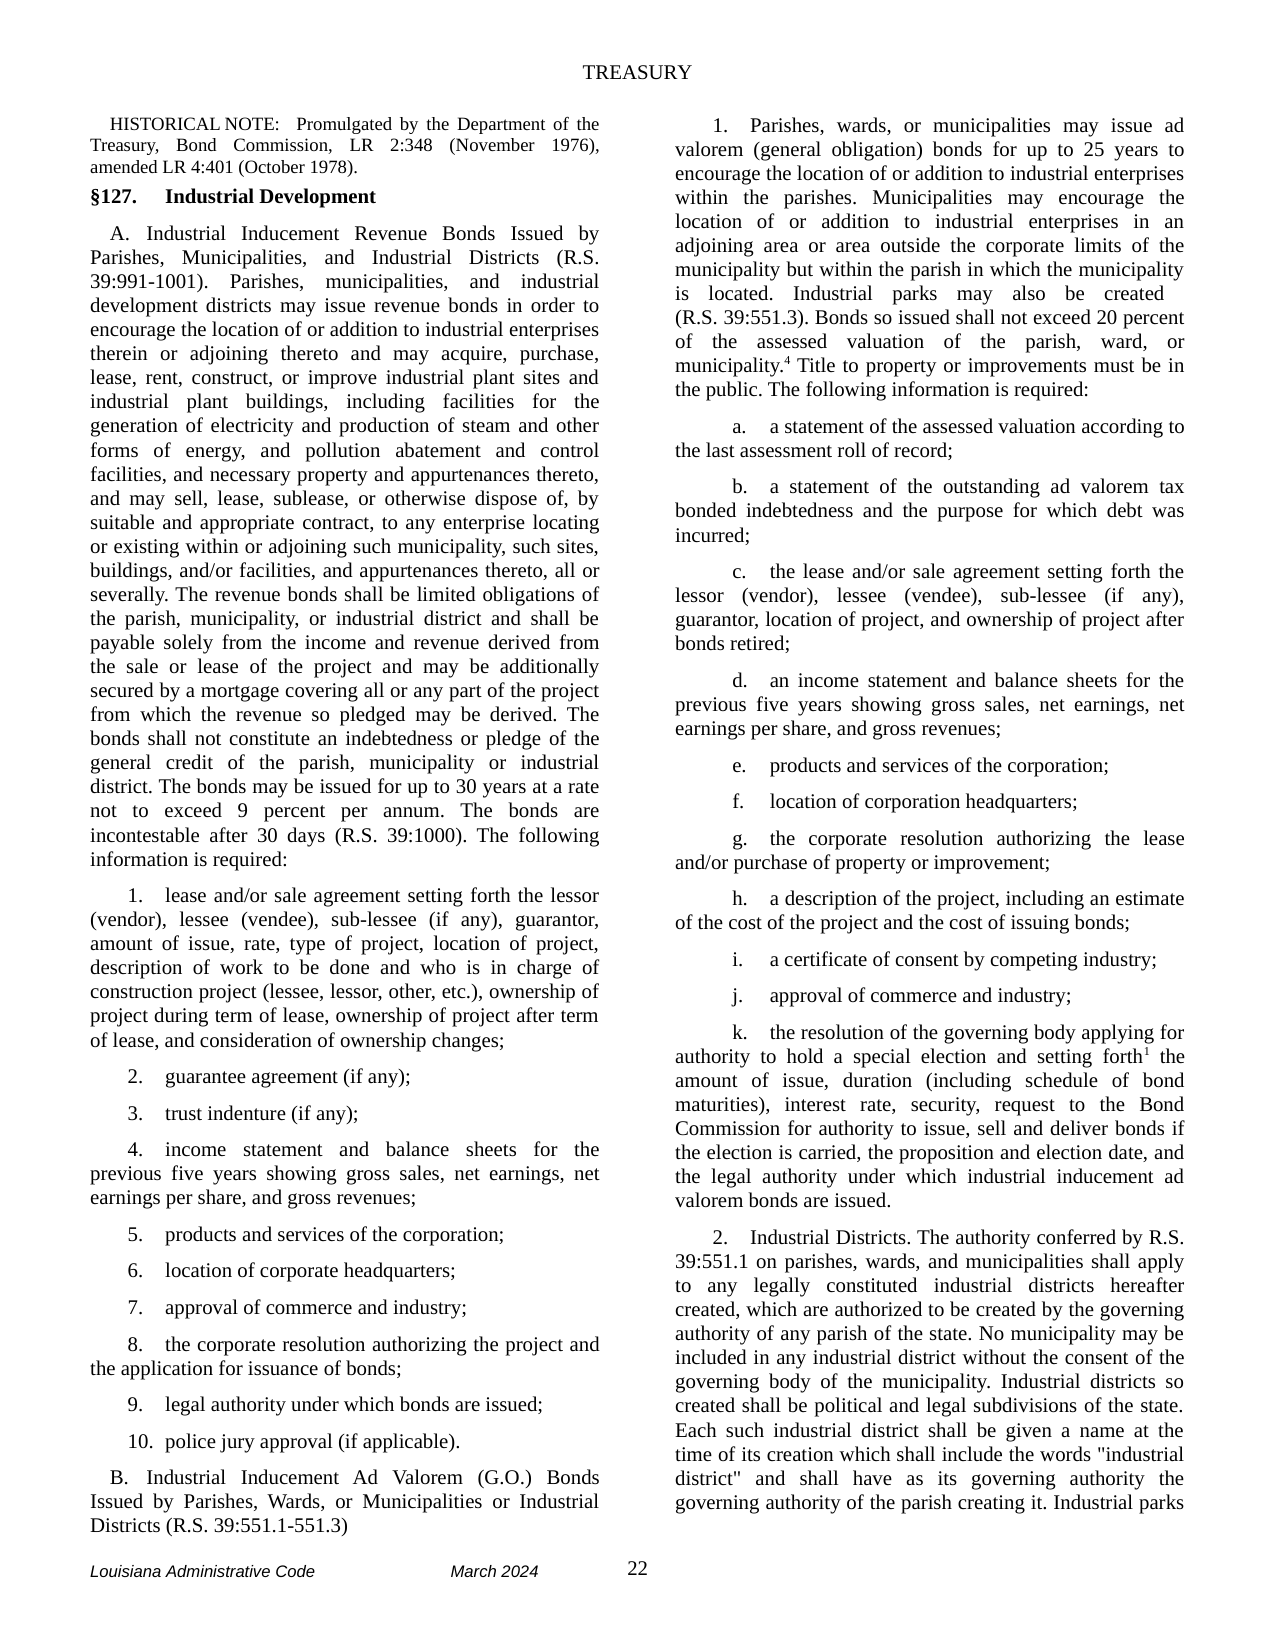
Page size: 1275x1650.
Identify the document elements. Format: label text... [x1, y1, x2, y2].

text f. location of corporation headquarters; [675, 789, 1185, 813]
text 4. income statement and balance sheets for the previous five years showing gross sales, net earnings, net earnings per share, and gross revenues; [90, 1137, 600, 1209]
text B. Industrial Inducement Ad Valorem (G.O.) Bonds Issued by Parishes, Wards, or Municipalities or Industrial Districts (R.S. 39:551.1-551.3) [90, 1465, 600, 1537]
text d. an income statement and balance sheets for the previous five years showing gross sales, net earnings, net earnings per share, and gross revenues; [675, 668, 1185, 740]
text 9. legal authority under which bonds are issued; [90, 1392, 600, 1416]
text c. the lease and/or sale agreement setting forth the lessor (vendor), lessee (vendee), sub-lessee (if any), guarantor, location of project, and ownership of project after bonds retired; [675, 559, 1185, 655]
text §127. Industrial Development [90, 183, 600, 208]
text i. a certificate of consent by competing industry; [675, 947, 1185, 971]
text A. Industrial Inducement Revenue Bonds Issued by Parishes, Municipalities, and Industrial Districts (R.S. 39:991-1001). Parishes, municipalities, and industrial development districts may issue revenue bonds in order to encourage the location of or addition to industrial enterprises therein or adjoining thereto and may acquire, purchase, lease, rent, construct, or improve industrial plant sites and industrial plant buildings, including facilities for the generation of electricity and production of steam and other forms of energy, and pollution abatement and control facilities, and necessary property and appurtenances thereto, and may sell, lease, sublease, or otherwise dispose of, by suitable and appropriate contract, to any enterprise locating or existing within or adjoining such municipality, such sites, buildings, and/or facilities, and appurtenances thereto, all or severally. The revenue bonds shall be limited obligations of the parish, municipality, or industrial district and shall be payable solely from the income and revenue derived from the sale or lease of the project and may be additionally secured by a mortgage covering all or any part of the project from which the revenue so pledged may be derived. The bonds shall not constitute an indebtedness or pledge of the general credit of the parish, municipality or industrial district. The bonds may be issued for up to 30 years at a rate not to exceed 9 percent per annum. The bonds are incontestable after 30 days (R.S. 39:1000). The following information is required: [90, 221, 600, 871]
text e. products and services of the corporation; [675, 752, 1185, 777]
text 8. the corporate resolution authorizing the project and the application for issuance of bonds; [90, 1332, 600, 1380]
text 3. trust indenture (if any); [90, 1101, 600, 1125]
text HISTORICAL NOTE: Promulgated by the Department of the Treasury, Bond Commission, LR 2:348 (November 1976), amended LR 4:401 (October 1978). [90, 112, 600, 177]
text k. the resolution of the governing body applying for authority to hold a special election and setting forth1 the amount of issue, duration (including schedule of bond maturities), interest rate, security, request to the Bond Commission for authority to issue, sell and deliver bonds if the election is carried, the proposition and election date, and the legal authority under which industrial inducement ad valorem bonds are issued. [675, 1020, 1185, 1212]
text g. the corporate resolution authorizing the lease and/or purchase of property or improvement; [675, 826, 1185, 874]
text 5. products and services of the corporation; [90, 1222, 600, 1246]
text h. a description of the project, including an estimate of the cost of the project and the cost of issuing bonds; [675, 886, 1185, 934]
text 10. police jury approval (if applicable). [90, 1429, 600, 1453]
text 7. approval of commerce and industry; [90, 1295, 600, 1319]
text 6. location of corporate headquarters; [90, 1258, 600, 1282]
text j. approval of commerce and industry; [675, 983, 1185, 1007]
text b. a statement of the outstanding ad valorem tax bonded indebtedness and the purpose for which debt was incurred; [675, 474, 1185, 547]
text 2. guarantee agreement (if any); [90, 1064, 600, 1088]
text 1. Parishes, wards, or municipalities may issue ad valorem (general obligation) bonds for up to 25 years to encourage the location of or addition to industrial enterprises within the parishes. Municipalities may encourage the location of or addition to industrial enterprises in an adjoining area or area outside the corporate limits of the municipality but within the parish in which the municipality is located. Industrial parks may also be created (R.S. 39:551.3). Bonds so issued shall not exceed 20 percent of the assessed valuation of the parish, ward, or municipality.4 Title to property or improvements must be in the public. The following information is required: [675, 112, 1185, 401]
text a. a statement of the assessed valuation according to the last assessment roll of record; [675, 414, 1185, 462]
text 1. lease and/or sale agreement setting forth the lessor (vendor), lessee (vendee), sub-lessee (if any), guarantor, amount of issue, rate, type of project, location of project, description of work to be done and who is in charge of construction project (lessee, lessor, other, etc.), ownership of project during term of lease, ownership of project after term of lease, and consideration of ownership changes; [90, 883, 600, 1052]
